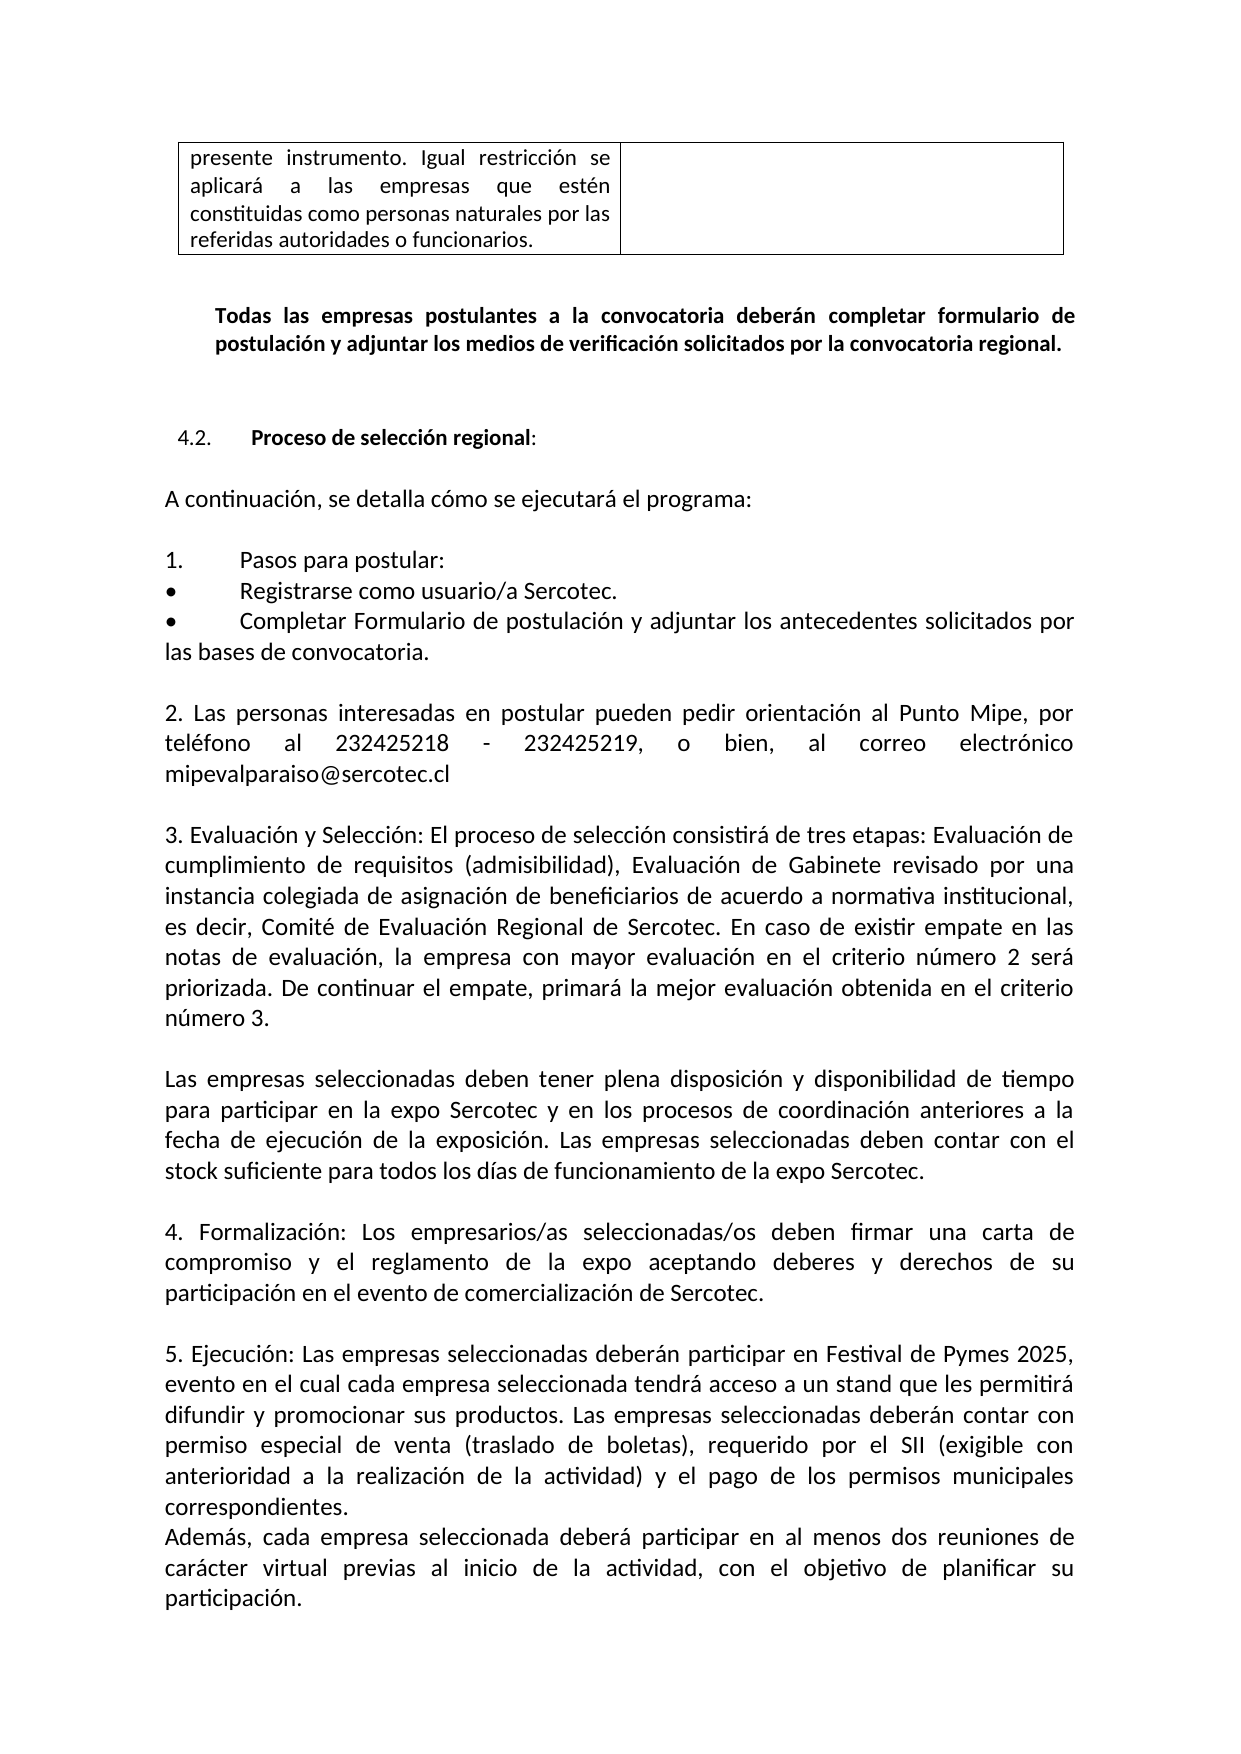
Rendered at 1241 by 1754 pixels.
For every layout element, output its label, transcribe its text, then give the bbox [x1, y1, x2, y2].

text 2. Las personas interesadas en postular pueden pedir orientación al Punto Mipe, por teléfono al 232425218 - 232425219, o bien, al correo electrónico mipevalparaiso@sercotec.cl [164, 697, 1076, 789]
table_header [621, 143, 1063, 254]
text • Registrarse como usuario/a Sercotec. [164, 575, 1076, 606]
list Proceso de selección regional: [177, 423, 1076, 451]
text 4. Formalización: Los empresarios/as seleccionadas/os deben firmar una carta de compromiso y el reglamento de la expo aceptando deberes y derechos de su participación en el evento de comercialización de Sercotec. [164, 1216, 1076, 1307]
text A continuación, se detalla cómo se ejecutará el programa: [164, 483, 1076, 514]
text 3. Evaluación y Selección: El proceso de selección consistirá de tres etapas: Evaluación de cumplimiento de requisitos (admisibilidad), Evaluación de Gabinete revisado por una instancia colegiada de asignación de beneficiarios de acuerdo a normativa institucional, es decir, Comité de Evaluación Regional de Sercotec. En caso de existir empate en las notas de evaluación, la empresa con mayor evaluación en el criterio número 2 será priorizada. De continuar el empate, primará la mejor evaluación obtenida en el criterio número 3. [164, 819, 1076, 1033]
text 5. Ejecución: Las empresas seleccionadas deberán participar en Festival de Pymes 2025, evento en el cual cada empresa seleccionada tendrá acceso a un stand que les permitirá difundir y promocionar sus productos. Las empresas seleccionadas deberán contar con permiso especial de venta (traslado de boletas), requerido por el SII (exigible con anterioridad a la realización de la actividad) y el pago de los permisos municipales correspondientes. [164, 1338, 1076, 1521]
text 1. Pasos para postular: [164, 544, 1076, 575]
text Las empresas seleccionadas deben tener plena disposición y disponibilidad de tiempo para participar en la expo Sercotec y en los procesos de coordinación anteriores a la fecha de ejecución de la exposición. Las empresas seleccionadas deben contar con el stock suficiente para todos los días de funcionamiento de la expo Sercotec. [164, 1063, 1076, 1185]
subtitle Todas las empresas postulantes a la convocatoria deberán completar formulario de postulación y adjuntar los medios de verificación solicitados por la convocatoria regional. [215, 301, 1076, 357]
table_header presente instrumento. Igual restricción se aplicará a las empresas que estén constituidas como personas naturales por las referidas autoridades o funcionarios. [179, 143, 620, 254]
text • Completar Formulario de postulación y adjuntar los antecedentes solicitados por las bases de convocatoria. [164, 606, 1076, 667]
text Además, cada empresa seleccionada deberá participar en al menos dos reuniones de carácter virtual previas al inicio de la actividad, con el objetivo de planificar su participación. [164, 1521, 1076, 1613]
